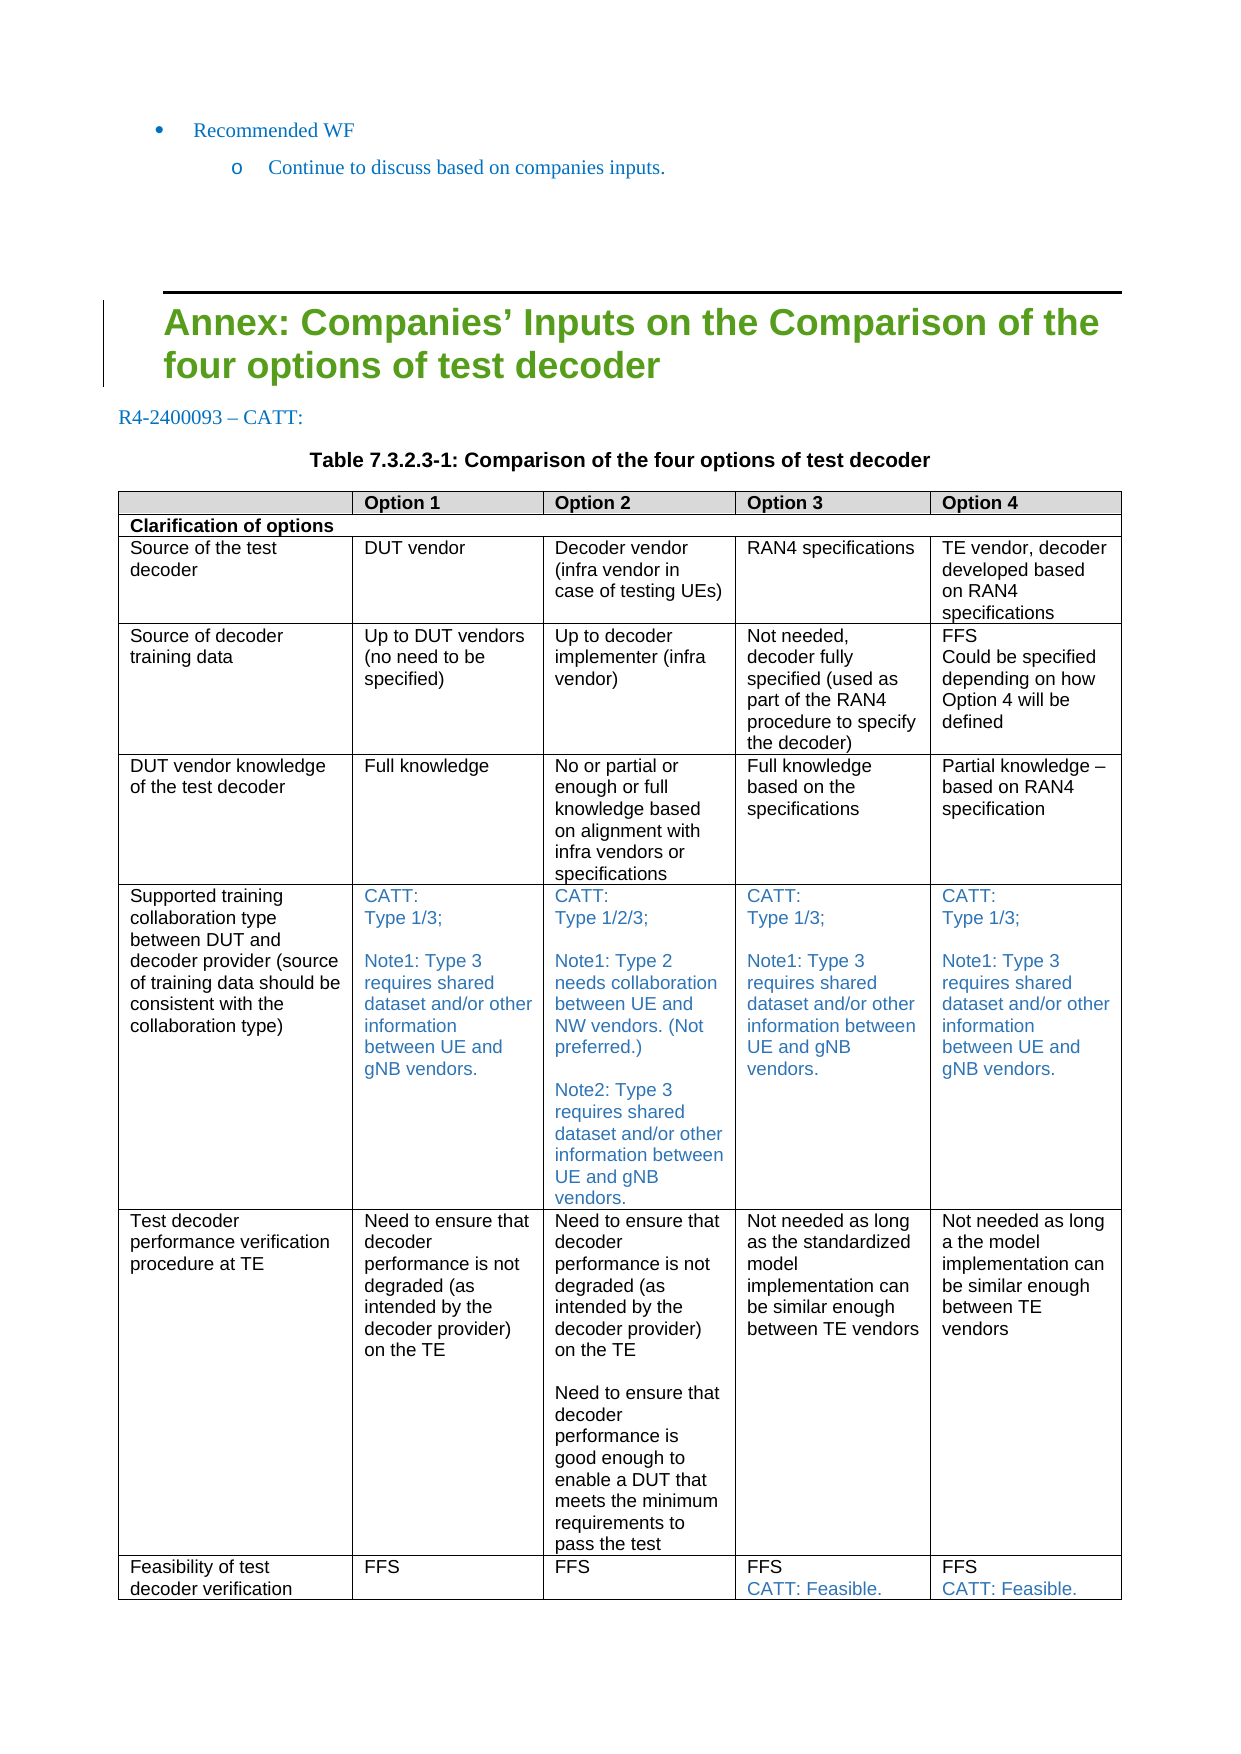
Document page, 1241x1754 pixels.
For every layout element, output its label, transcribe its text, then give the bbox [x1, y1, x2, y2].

table_cell Source of decoder training data [119, 624, 352, 754]
table_header [119, 492, 352, 513]
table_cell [931, 1556, 1121, 1599]
table_cell Full knowledge based on the specifications [736, 755, 930, 884]
table_cell DUT vendor knowledge of the test decoder [119, 755, 352, 884]
table_cell Need to ensure that decoder performance is not degraded (as intended by the decoder provider) on the TE [353, 1210, 543, 1555]
text Table 7.3.2.3-1: Comparison of the four options of test decoder [118, 448, 1122, 472]
subtitle Annex: Companies’ Inputs on the Comparison of the four options of test decoder [163, 294, 1122, 387]
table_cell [736, 1556, 930, 1599]
table_cell No or partial or enough or full knowledge based on alignment with infra vendors or specifications [544, 755, 735, 884]
text R4-2400093 – CATT: [118, 405, 1122, 429]
table_cell Source of the test decoder [119, 537, 352, 623]
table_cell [353, 1556, 543, 1599]
table_cell Test decoder performance verification procedure at TE [119, 1210, 352, 1555]
table_cell CATT: Type 1/3; Note1: Type 3 requires shared dataset and/or other information between UE and gNB vendors. [353, 885, 543, 1209]
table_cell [544, 1556, 735, 1599]
table_cell Not needed as long as the standardized model implementation can be similar enough between TE vendors [736, 1210, 930, 1555]
table_cell Up to DUT vendors (no need to be specified) [353, 624, 543, 754]
table_cell FFS Could be specified depending on how Option 4 will be defined [931, 624, 1121, 754]
table_cell CATT: Type 1/2/3; Note1: Type 2 needs collaboration between UE and NW vendors. (Not preferred.) Note2: Type 3 requires shared dataset and/or other information between UE and gNB vendors. [544, 885, 735, 1209]
table_cell Partial knowledge – based on RAN4 specification [931, 755, 1121, 884]
table_header Option 3 [736, 492, 930, 513]
table_cell Clarification of options [119, 515, 1121, 536]
table_cell Up to decoder implementer (infra vendor) [544, 624, 735, 754]
table_cell Not needed, decoder fully specified (used as part of the RAN4 procedure to specify the decoder) [736, 624, 930, 754]
table_header Option 4 [931, 492, 1121, 513]
table_cell CATT: Type 1/3; Note1: Type 3 requires shared dataset and/or other information between UE and gNB vendors. [736, 885, 930, 1209]
table_header Option 1 [353, 492, 543, 513]
list Continue to discuss based on companies inputs. [231, 154, 1122, 180]
table_cell Not needed as long a the model implementation can be similar enough between TE vendors [931, 1210, 1121, 1555]
table_cell Supported training collaboration type between DUT and decoder provider (source of training data should be consistent with the collaboration type) [119, 885, 352, 1209]
table_cell DUT vendor [353, 537, 543, 623]
table_cell TE vendor, decoder developed based on RAN4 specifications [931, 537, 1121, 623]
table_cell Decoder vendor (infra vendor in case of testing UEs) [544, 537, 735, 623]
table_cell CATT: Type 1/3; Note1: Type 3 requires shared dataset and/or other information between UE and gNB vendors. [931, 885, 1121, 1209]
table_cell Need to ensure that decoder performance is not degraded (as intended by the decoder provider) on the TE Need to ensure that decoder performance is good enough to enable a DUT that meets the minimum requirements to pass the test [544, 1210, 735, 1555]
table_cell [119, 1556, 352, 1599]
table_header Option 2 [544, 492, 735, 513]
table_cell RAN4 specifications [736, 537, 930, 623]
table_cell Full knowledge [353, 755, 543, 884]
list Recommended WF [156, 118, 1122, 142]
